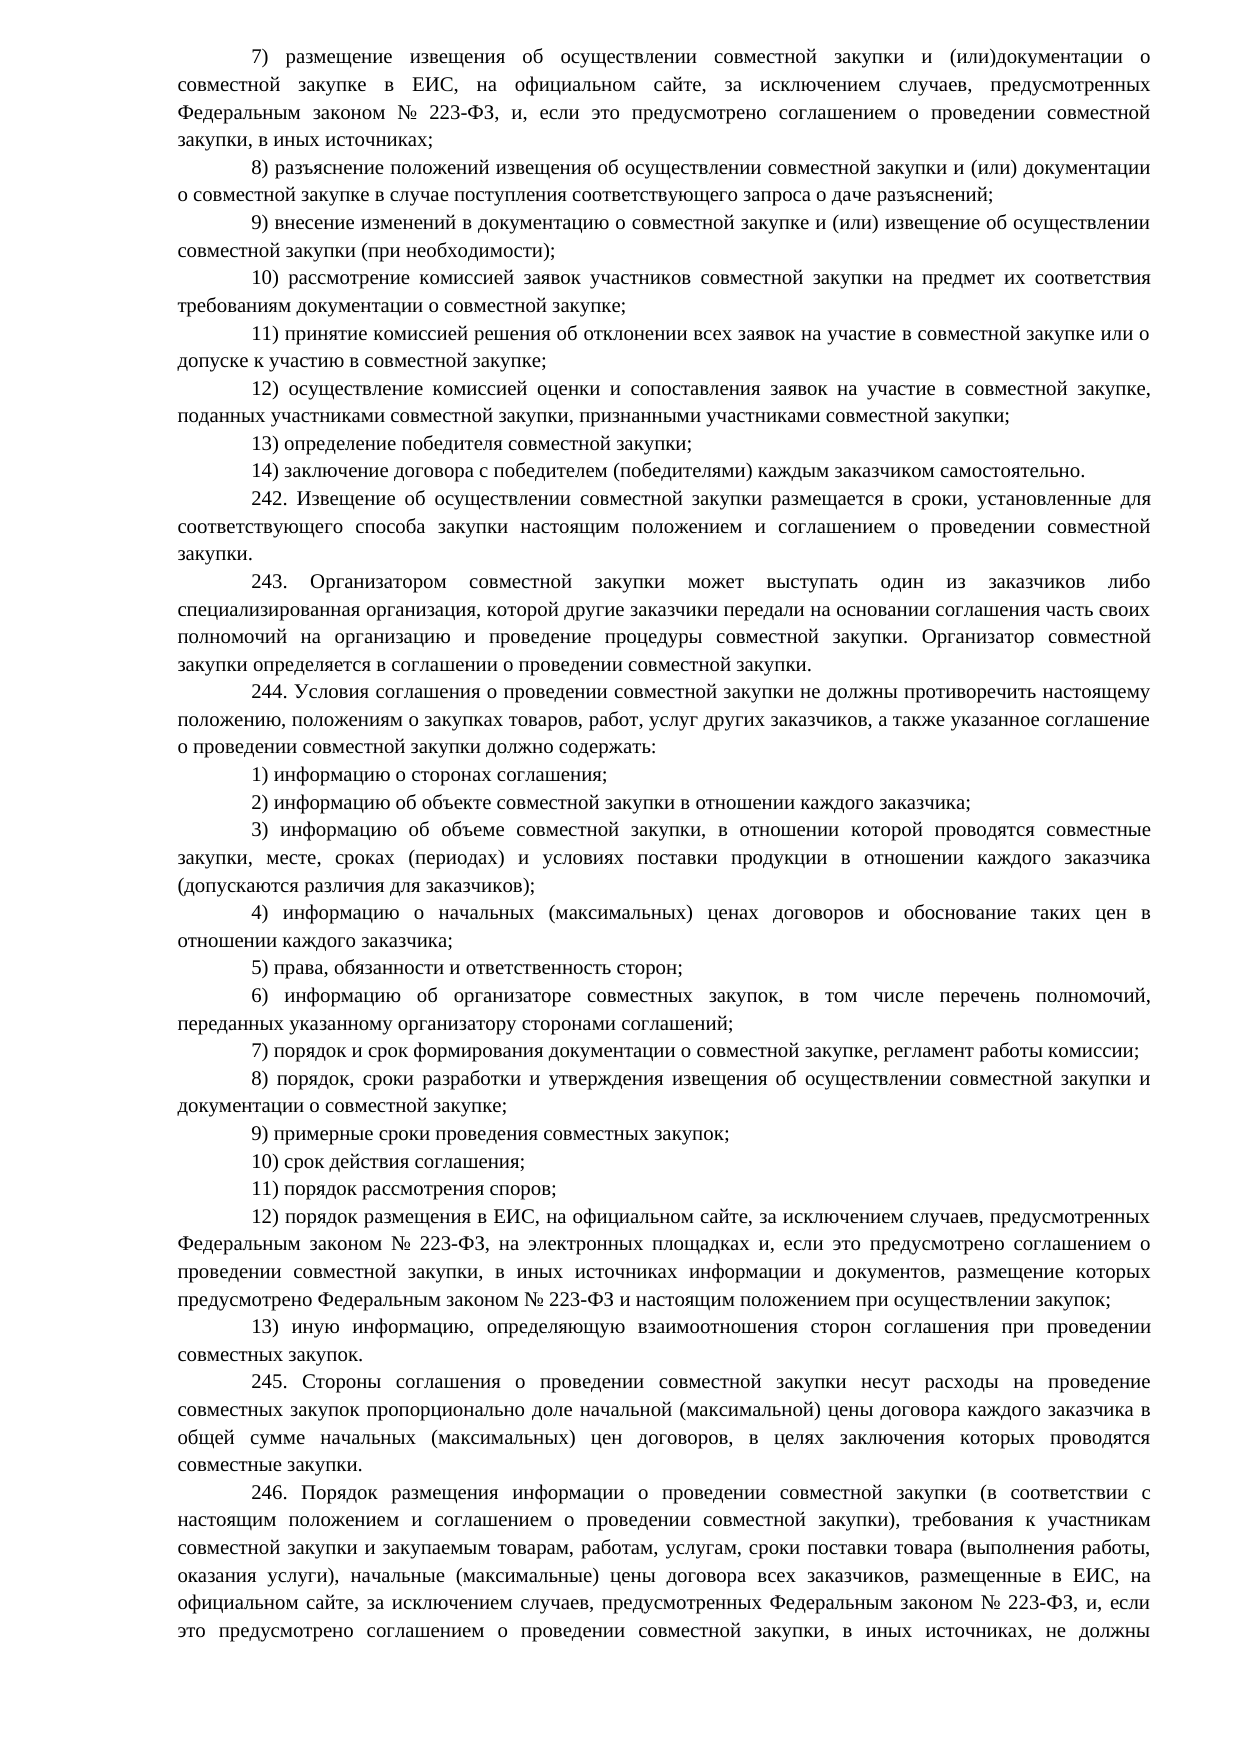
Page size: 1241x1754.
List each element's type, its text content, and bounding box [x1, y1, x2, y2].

text 5) права, обязанности и ответственность сторон; [177, 955, 1152, 979]
text 7) размещение извещения об осуществлении совместной закупки и (или)документации о совместной закупке в ЕИС, на официальном сайте, за исключением случаев, предусмотренных Федеральным законом № 223-ФЗ, и, если это предусмотрено соглашением о проведении совместной закупки, в иных источниках; [177, 44, 1152, 151]
text 13) иную информацию, определяющую взаимоотношения сторон соглашения при проведении совместных закупок. [177, 1314, 1152, 1366]
text 8) разъяснение положений извещения об осуществлении совместной закупки и (или) документации о совместной закупке в случае поступления соответствующего запроса о даче разъяснений; [177, 155, 1152, 206]
text 12) порядок размещения в ЕИС, на официальном сайте, за исключением случаев, предусмотренных Федеральным законом № 223-ФЗ, на электронных площадках и, если это предусмотрено соглашением о проведении совместной закупки, в иных источниках информации и документов, размещение которых предусмотрено Федеральным законом № 223-ФЗ и настоящим положением при осуществлении закупок; [177, 1204, 1152, 1311]
text 11) принятие комиссией решения об отклонении всех заявок на участие в совместной закупке или о допуске к участию в совместной закупке; [177, 320, 1152, 372]
text 2) информацию об объекте совместной закупки в отношении каждого заказчика; [177, 790, 1152, 814]
text 8) порядок, сроки разработки и утверждения извещения об осуществлении совместной закупки и документации о совместной закупке; [177, 1066, 1152, 1117]
text 9) внесение изменений в документацию о совместной закупке и (или) извещение об осуществлении совместной закупки (при необходимости); [177, 210, 1152, 262]
text 9) примерные сроки проведения совместных закупок; [177, 1121, 1152, 1145]
text 12) осуществление комиссией оценки и сопоставления заявок на участие в совместной закупке, поданных участниками совместной закупки, признанными участниками совместной закупки; [177, 376, 1152, 427]
text 13) определение победителя совместной закупки; [177, 431, 1152, 455]
text 10) рассмотрение комиссией заявок участников совместной закупки на предмет их соответствия требованиям документации о совместной закупке; [177, 265, 1152, 317]
text 243. Организатором совместной закупки может выступать один из заказчиков либо специализированная организация, которой другие заказчики передали на основании соглашения часть своих полномочий на организацию и проведение процедуры совместной закупки. Организатор совместной закупки определяется в соглашении о проведении совместной закупки. [177, 569, 1152, 676]
text 11) порядок рассмотрения споров; [177, 1176, 1152, 1200]
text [177, 1480, 1152, 1642]
text 245. Стороны соглашения о проведении совместной закупки несут расходы на проведение совместных закупок пропорционально доле начальной (максимальной) цены договора каждого заказчика в общей сумме начальных (максимальных) цен договоров, в целях заключения которых проводятся совместные закупки. [177, 1369, 1152, 1476]
text 14) заключение договора с победителем (победителями) каждым заказчиком самостоятельно. [177, 458, 1152, 482]
text 4) информацию о начальных (максимальных) ценах договоров и обоснование таких цен в отношении каждого заказчика; [177, 900, 1152, 952]
text 1) информацию о сторонах соглашения; [177, 762, 1152, 786]
text 3) информацию об объеме совместной закупки, в отношении которой проводятся совместные закупки, месте, сроках (периодах) и условиях поставки продукции в отношении каждого заказчика (допускаются различия для заказчиков); [177, 817, 1152, 897]
text 242. Извещение об осуществлении совместной закупки размещается в сроки, установленные для соответствующего способа закупки настоящим положением и соглашением о проведении совместной закупки. [177, 486, 1152, 565]
text 244. Условия соглашения о проведении совместной закупки не должны противоречить настоящему положению, положениям о закупках товаров, работ, услуг других заказчиков, а также указанное соглашение о проведении совместной закупки должно содержать: [177, 679, 1152, 758]
text 10) срок действия соглашения; [177, 1148, 1152, 1173]
text 7) порядок и срок формирования документации о совместной закупке, регламент работы комиссии; [177, 1038, 1152, 1062]
text 6) информацию об организаторе совместных закупок, в том числе перечень полномочий, переданных указанному организатору сторонами соглашений; [177, 983, 1152, 1034]
